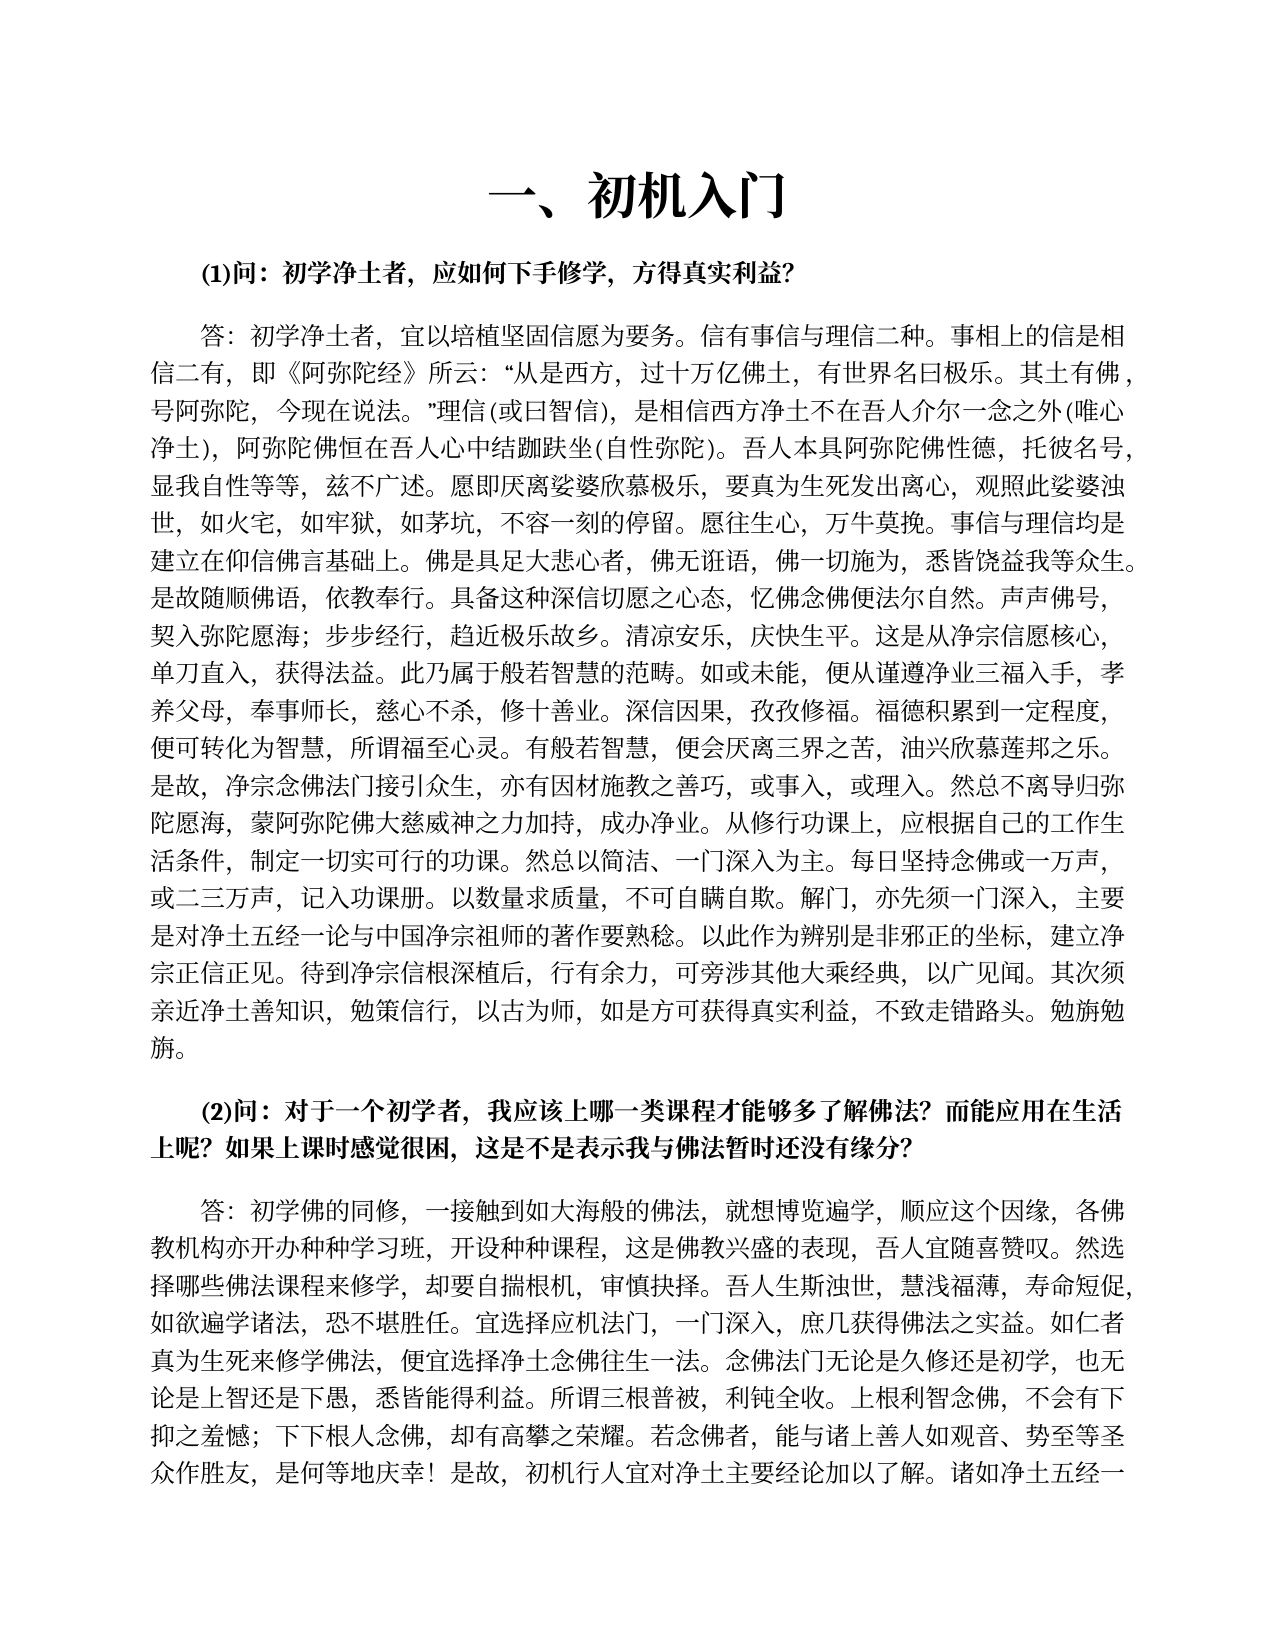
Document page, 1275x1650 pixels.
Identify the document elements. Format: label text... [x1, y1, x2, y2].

subtitle 一、初机入门 [150, 167, 1125, 227]
text (1)问：初学净土者，应如何下手修学，方得真实利益？ [150, 252, 1125, 289]
text (2)问：对于一个初学者，我应该上哪一类课程才能够多了解佛法？而能应用在生活上呢？如果上课时感觉很困，这是不是表示我与佛法暂时还没有缘分？ [150, 1089, 1125, 1164]
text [150, 1189, 1125, 1489]
text 答：初学净土者，宜以培植坚固信愿为要务。信有事信与理信二种。事相上的信是相信二有，即《阿弥陀经》所云：“从是西方，过十万亿佛土，有世界名曰极乐。其土有佛，号阿弥陀，今现在说法。”理信(或曰智信)，是相信西方净土不在吾人介尔一念之外(唯心净土)，阿弥陀佛恒在吾人心中结跏趺坐(自性弥陀)。吾人本具阿弥陀佛性德，托彼名号，显我自性等等，兹不广述。愿即厌离娑婆欣慕极乐，要真为生死发出离心，观照此娑婆浊世，如火宅，如牢狱，如茅坑，不容一刻的停留。愿往生心，万牛莫挽。事信与理信均是建立在仰信佛言基础上。佛是具足大悲心者，佛无诳语，佛一切施为，悉皆饶益我等众生。是故随顺佛语，依教奉行。具备这种深信切愿之心态，忆佛念佛便法尔自然。声声佛号，契入弥陀愿海；步步经行，趋近极乐故乡。清凉安乐，庆快生平。这是从净宗信愿核心，单刀直入，获得法益。此乃属于般若智慧的范畴。如或未能，便从谨遵净业三福入手，孝养父母，奉事师长，慈心不杀，修十善业。深信因果，孜孜修福。福德积累到一定程度，便可转化为智慧，所谓福至心灵。有般若智慧，便会厌离三界之苦，油兴欣慕莲邦之乐。是故，净宗念佛法门接引众生，亦有因材施教之善巧，或事入，或理入。然总不离导归弥陀愿海，蒙阿弥陀佛大慈威神之力加持，成办净业。从修行功课上，应根据自己的工作生活条件，制定一切实可行的功课。然总以简洁、一门深入为主。每日坚持念佛或一万声，或二三万声，记入功课册。以数量求质量，不可自瞒自欺。解门，亦先须一门深入，主要是对净土五经一论与中国净宗祖师的著作要熟稔。以此作为辨别是非邪正的坐标，建立净宗正信正见。待到净宗信根深植后，行有余力，可旁涉其他大乘经典，以广见闻。其次须亲近净土善知识，勉策信行，以古为师，如是方可获得真实利益，不致走错路头。勉旃勉旃。 [150, 314, 1125, 1064]
